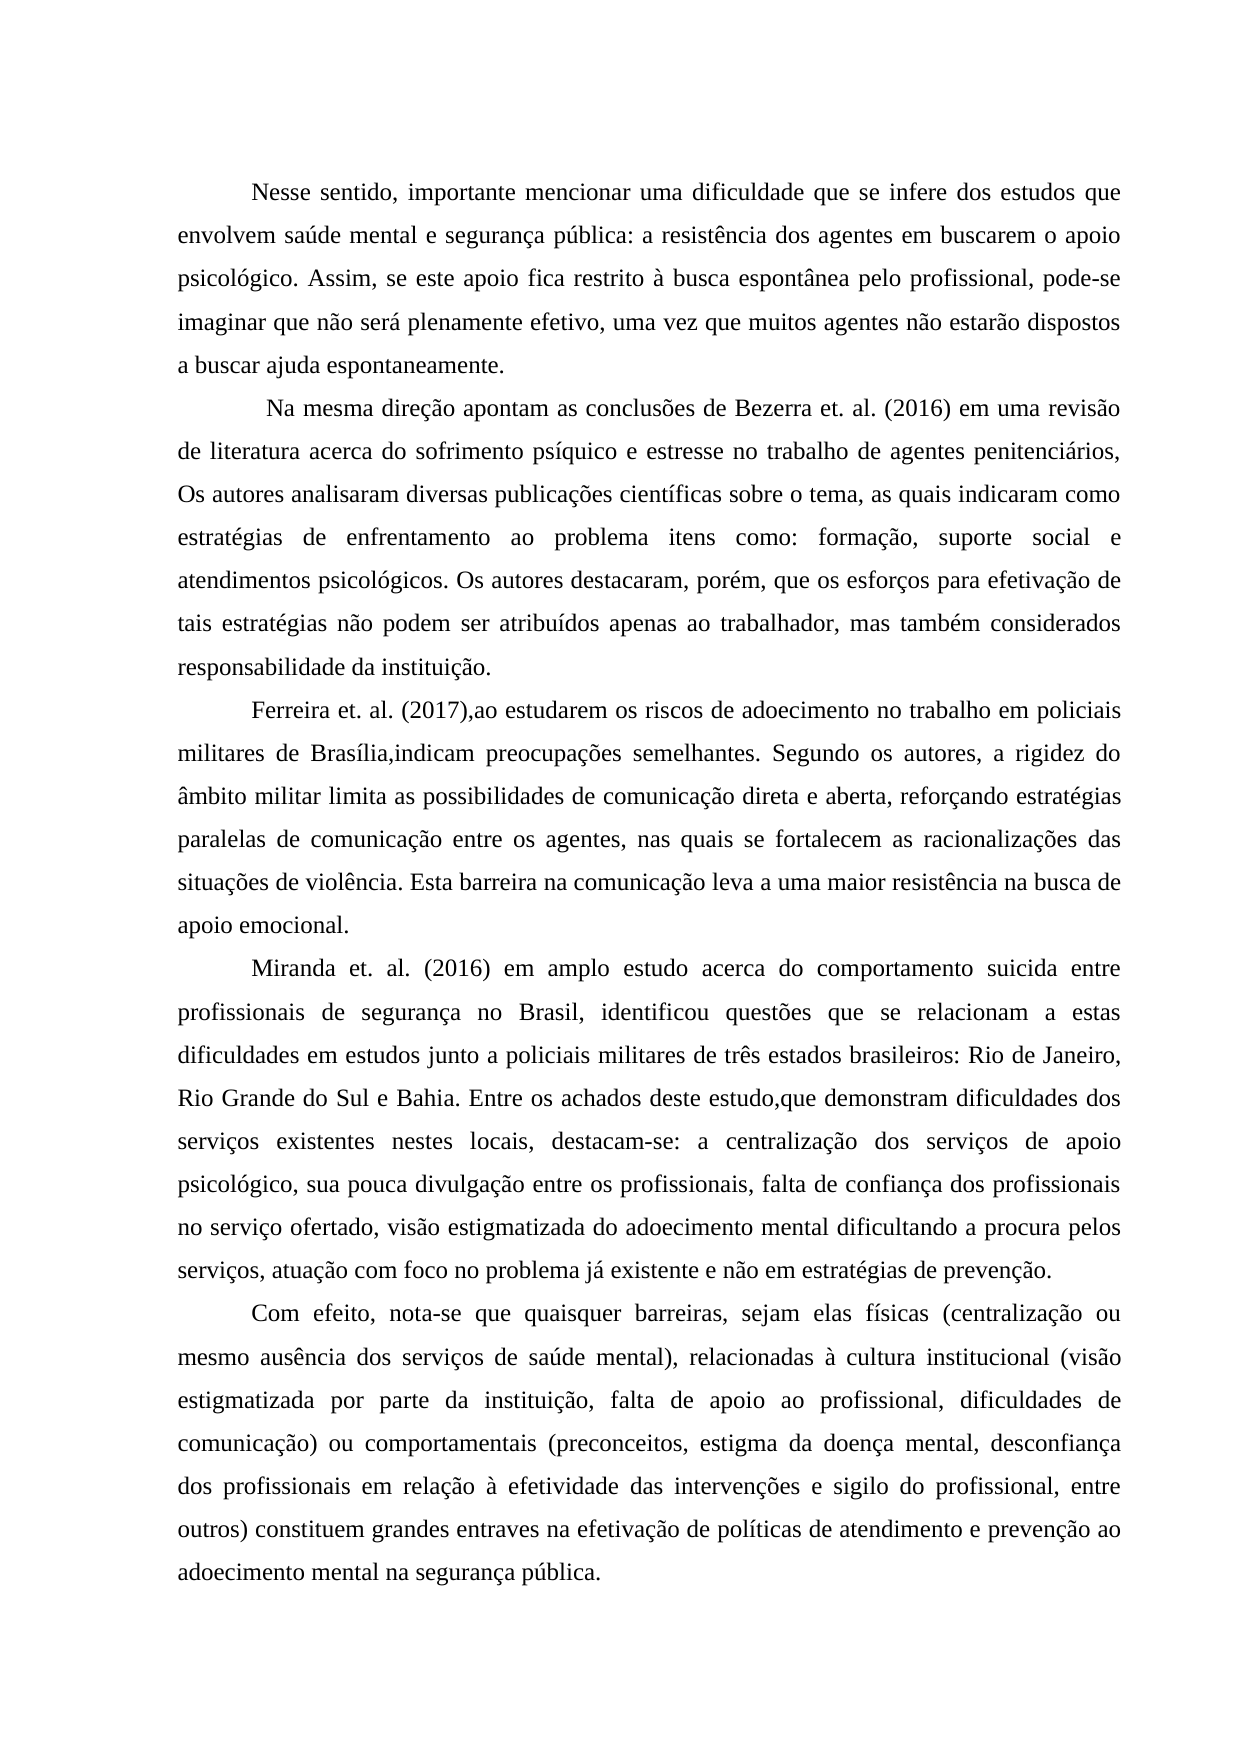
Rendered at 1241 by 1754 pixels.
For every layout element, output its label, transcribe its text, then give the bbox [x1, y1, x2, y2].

text Ferreira et. al. (2017),ao estudarem os riscos de adoecimento no trabalho em policiais militares de Brasília,indicam preocupações semelhantes. Segundo os autores, a rigidez do âmbito militar limita as possibilidades de comunicação direta e aberta, reforçando estratégias paralelas de comunicação entre os agentes, nas quais se fortalecem as racionalizações das situações de violência. Esta barreira na comunicação leva a uma maior resistência na busca de apoio emocional. [177, 695, 1122, 939]
text Na mesma direção apontam as conclusões de Bezerra et. al. (2016) em uma revisão de literatura acerca do sofrimento psíquico e estresse no trabalho de agentes penitenciários, Os autores analisaram diversas publicações científicas sobre o tema, as quais indicaram como estratégias de enfrentamento ao problema itens como: formação, suporte social e atendimentos psicológicos. Os autores destacaram, porém, que os esforços para efetivação de tais estratégias não podem ser atribuídos apenas ao trabalhador, mas também considerados responsabilidade da instituição. [177, 393, 1122, 680]
text Miranda et. al. (2016) em amplo estudo acerca do comportamento suicida entre profissionais de segurança no Brasil, identificou questões que se relacionam a estas dificuldades em estudos junto a policiais militares de três estados brasileiros: Rio de Janeiro, Rio Grande do Sul e Bahia. Entre os achados deste estudo,que demonstram dificuldades dos serviços existentes nestes locais, destacam-se: a centralização dos serviços de apoio psicológico, sua pouca divulgação entre os profissionais, falta de confiança dos profissionais no serviço ofertado, visão estigmatizada do adoecimento mental dificultando a procura pelos serviços, atuação com foco no problema já existente e não em estratégias de prevenção. [177, 953, 1122, 1284]
text Nesse sentido, importante mencionar uma dificuldade que se infere dos estudos que envolvem saúde mental e segurança pública: a resistência dos agentes em buscarem o apoio psicológico. Assim, se este apoio fica restrito à busca espontânea pelo profissional, pode-se imaginar que não será plenamente efetivo, uma vez que muitos agentes não estarão dispostos a buscar ajuda espontaneamente. [177, 177, 1122, 378]
text Com efeito, nota-se que quaisquer barreiras, sejam elas físicas (centralização ou mesmo ausência dos serviços de saúde mental), relacionadas à cultura institucional (visão estigmatizada por parte da instituição, falta de apoio ao profissional, dificuldades de comunicação) ou comportamentais (preconceitos, estigma da doença mental, desconfiança dos profissionais em relação à efetividade das intervenções e sigilo do profissional, entre outros) constituem grandes entraves na efetivação de políticas de atendimento e prevenção ao adoecimento mental na segurança pública. [177, 1298, 1122, 1586]
